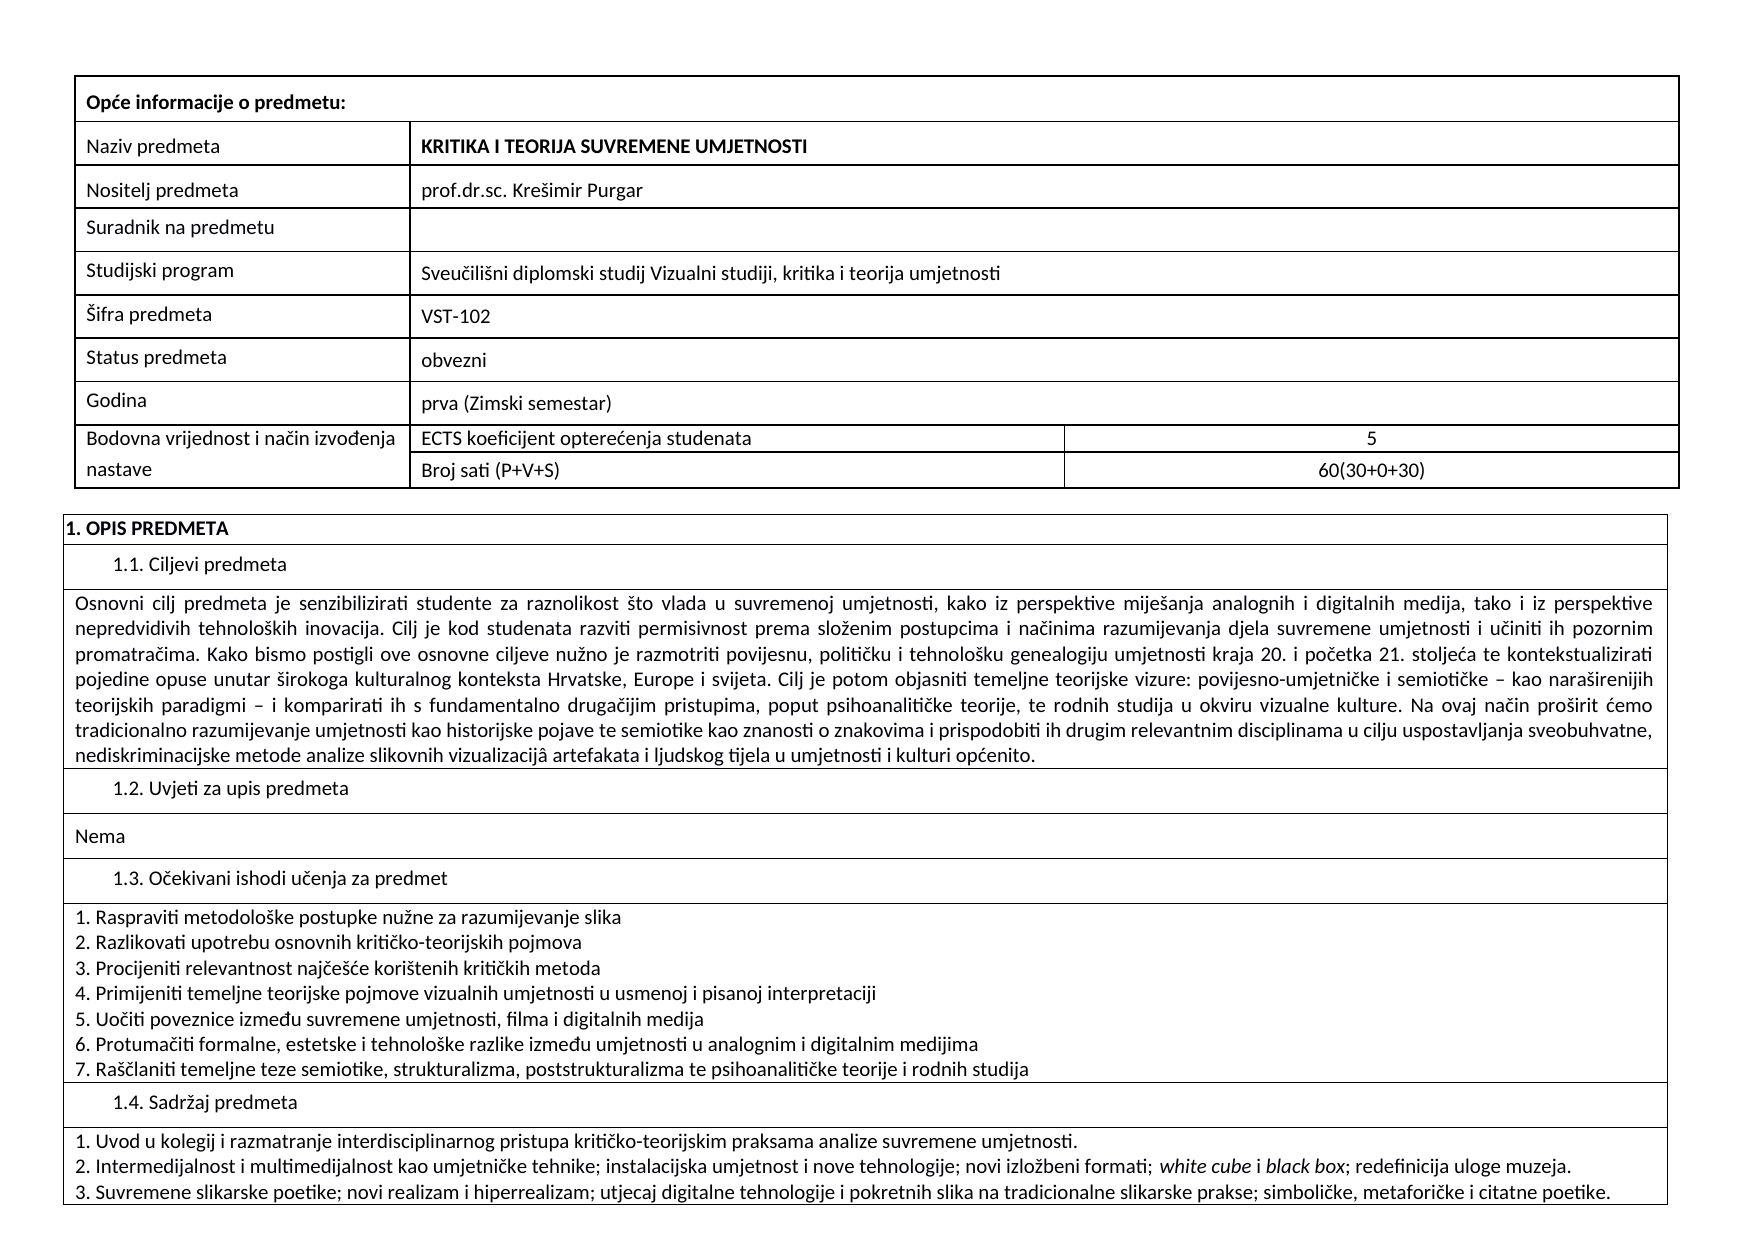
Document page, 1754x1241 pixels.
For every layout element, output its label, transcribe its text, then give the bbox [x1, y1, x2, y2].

table_cell Bodovna vrijednost i način izvođenja nastave [76, 426, 409, 487]
table_cell Status predmeta [76, 339, 409, 381]
table_cell prof.dr.sc. Krešimir Purgar [411, 166, 1678, 207]
table_cell 1.4. Sadržaj predmeta [64, 1083, 1667, 1127]
table_cell Nositelj predmeta [76, 166, 409, 207]
table_cell Nema [64, 814, 1667, 858]
table_cell KRITIKA I TEORIJA SUVREMENE UMJETNOSTI [411, 122, 1678, 164]
table_cell Godina [76, 382, 409, 424]
table_cell Suradnik na predmetu [76, 209, 409, 251]
table_cell Broj sati (P+V+S) [411, 453, 1064, 487]
table_header Opće informacije o predmetu: [76, 77, 1678, 121]
table_cell obvezni [411, 339, 1678, 381]
table_cell VST-102 [411, 296, 1678, 337]
table_cell 5 [1065, 426, 1678, 451]
table_cell Šifra predmeta [76, 296, 409, 337]
table_cell Sveučilišni diplomski studij Vizualni studiji, kritika i teorija umjetnosti [411, 252, 1678, 294]
table_cell 1. Raspraviti metodološke postupke nužne za razumijevanje slika 2. Razlikovati upotrebu osnovnih kritičko-teorijskih pojmova 3. Procijeniti relevantnost najčešće korištenih kritičkih metoda 4. Primijeniti temeljne teorijske pojmove vizualnih umjetnosti u usmenoj i pisanoj interpretaciji 5. Uočiti poveznice između suvremene umjetnosti, filma i digitalnih medija 6. Protumačiti formalne, estetske i tehnološke razlike između umjetnosti u analognim i digitalnim medijima 7. Raščlaniti temeljne teze semiotike, strukturalizma, poststrukturalizma te psihoanalitičke teorije i rodnih studija [64, 904, 1667, 1082]
table_cell [411, 209, 1678, 251]
table_cell 1.1. Ciljevi predmeta [64, 545, 1667, 589]
table_cell Studijski program [76, 252, 409, 294]
table_cell ECTS koeficijent opterećenja studenata [411, 426, 1064, 451]
table_cell 1.3. Očekivani ishodi učenja za predmet [64, 859, 1667, 903]
table_cell Osnovni cilj predmeta je senzibilizirati studente za raznolikost što vlada u suvremenoj umjetnosti, kako iz perspektive miješanja analognih i digitalnih medija, tako i iz perspektive nepredvidivih tehnoloških inovacija. Cilj je kod studenata razviti permisivnost prema složenim postupcima i načinima razumijevanja djela suvremene umjetnosti i učiniti ih pozornim promatračima. Kako bismo postigli ove osnovne ciljeve nužno je razmotriti povijesnu, političku i tehnološku genealogiju umjetnosti kraja 20. i početka 21. stoljeća te kontekstualizirati pojedine opuse unutar širokoga kulturalnog konteksta Hrvatske, Europe i svijeta. Cilj je potom objasniti temeljne teorijske vizure: povijesno-umjetničke i semiotičke – kao naraširenijih teorijskih paradigmi – i komparirati ih s fundamentalno drugačijim pristupima, poput psihoanalitičke teorije, te rodnih studija u okviru vizualne kulture. Na ovaj način proširit ćemo tradicionalno razumijevanje umjetnosti kao historijske pojave te semiotike kao znanosti o znakovima i prispodobiti ih drugim relevantnim disciplinama u cilju uspostavljanja sveobuhvatne, nediskriminacijske metode analize slikovnih vizualizacijâ artefakata i ljudskog tijela u umjetnosti i kulturi općenito. [64, 590, 1667, 768]
table_cell Naziv predmeta [76, 122, 409, 164]
table_cell prva (Zimski semestar) [411, 382, 1678, 424]
table_cell 1.2. Uvjeti za upis predmeta [64, 769, 1667, 813]
table_header 1. OPIS PREDMETA [64, 515, 1667, 544]
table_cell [64, 1128, 1667, 1204]
table_cell 60(30+0+30) [1065, 453, 1678, 487]
